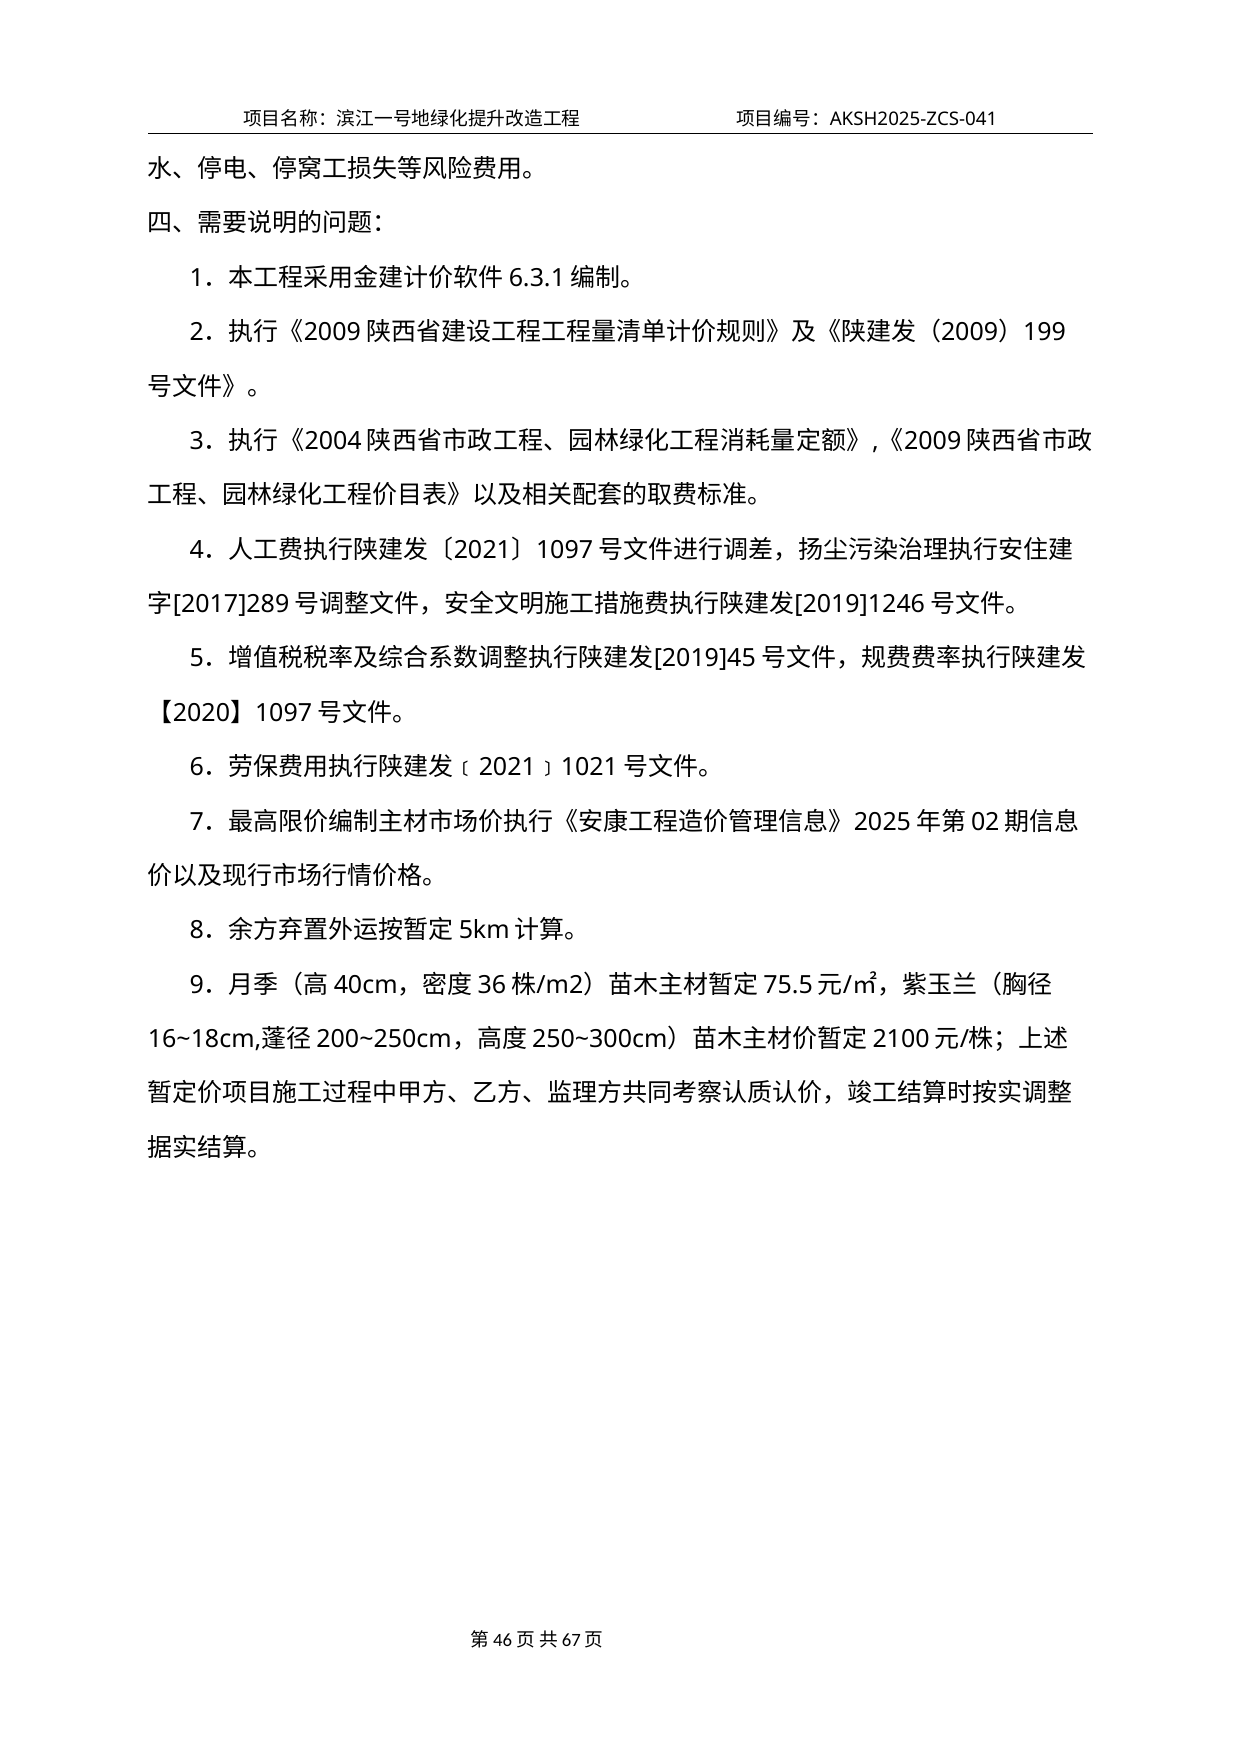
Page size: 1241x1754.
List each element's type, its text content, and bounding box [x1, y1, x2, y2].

list 人工费执行陕建发〔2021〕1097号文件进行调差，扬尘污染治理执行安住建字[2017]289号调整文件，安全文明施工措施费执行陕建发[2019]1246号文件。 [148, 529, 1093, 620]
text 四、需要说明的问题： [148, 203, 1093, 239]
list 执行《2009陕西省建设工程工程量清单计价规则》及《陕建发（2009）199号文件》。 [148, 312, 1093, 402]
list 月季（高40cm，密度36株/m2）苗木主材暂定75.5元/㎡，紫玉兰（胸径16~18cm,蓬径200~250cm，高度250~300cm）苗木主材价暂定2100元/株；上述暂定价项目施工过程中甲方、乙方、监理方共同考察认质认价，竣工结算时按实调整据实结算。 [148, 964, 1093, 1163]
list 余方弃置外运按暂定5km计算。 [148, 910, 1093, 946]
list 执行《2004陕西省市政工程、园林绿化工程消耗量定额》,《2009陕西省市政工程、园林绿化工程价目表》以及相关配套的取费标准。 [148, 420, 1093, 511]
list 劳保费用执行陕建发﹝2021﹞1021号文件。 [148, 747, 1093, 783]
list 最高限价编制主材市场价执行《安康工程造价管理信息》2025年第02期信息价以及现行市场行情价格。 [148, 801, 1093, 892]
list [148, 148, 1093, 185]
list 本工程采用金建计价软件6.3.1编制。 [148, 257, 1093, 293]
list 增值税税率及综合系数调整执行陕建发[2019]45号文件，规费费率执行陕建发【2020】1097号文件。 [148, 638, 1093, 728]
